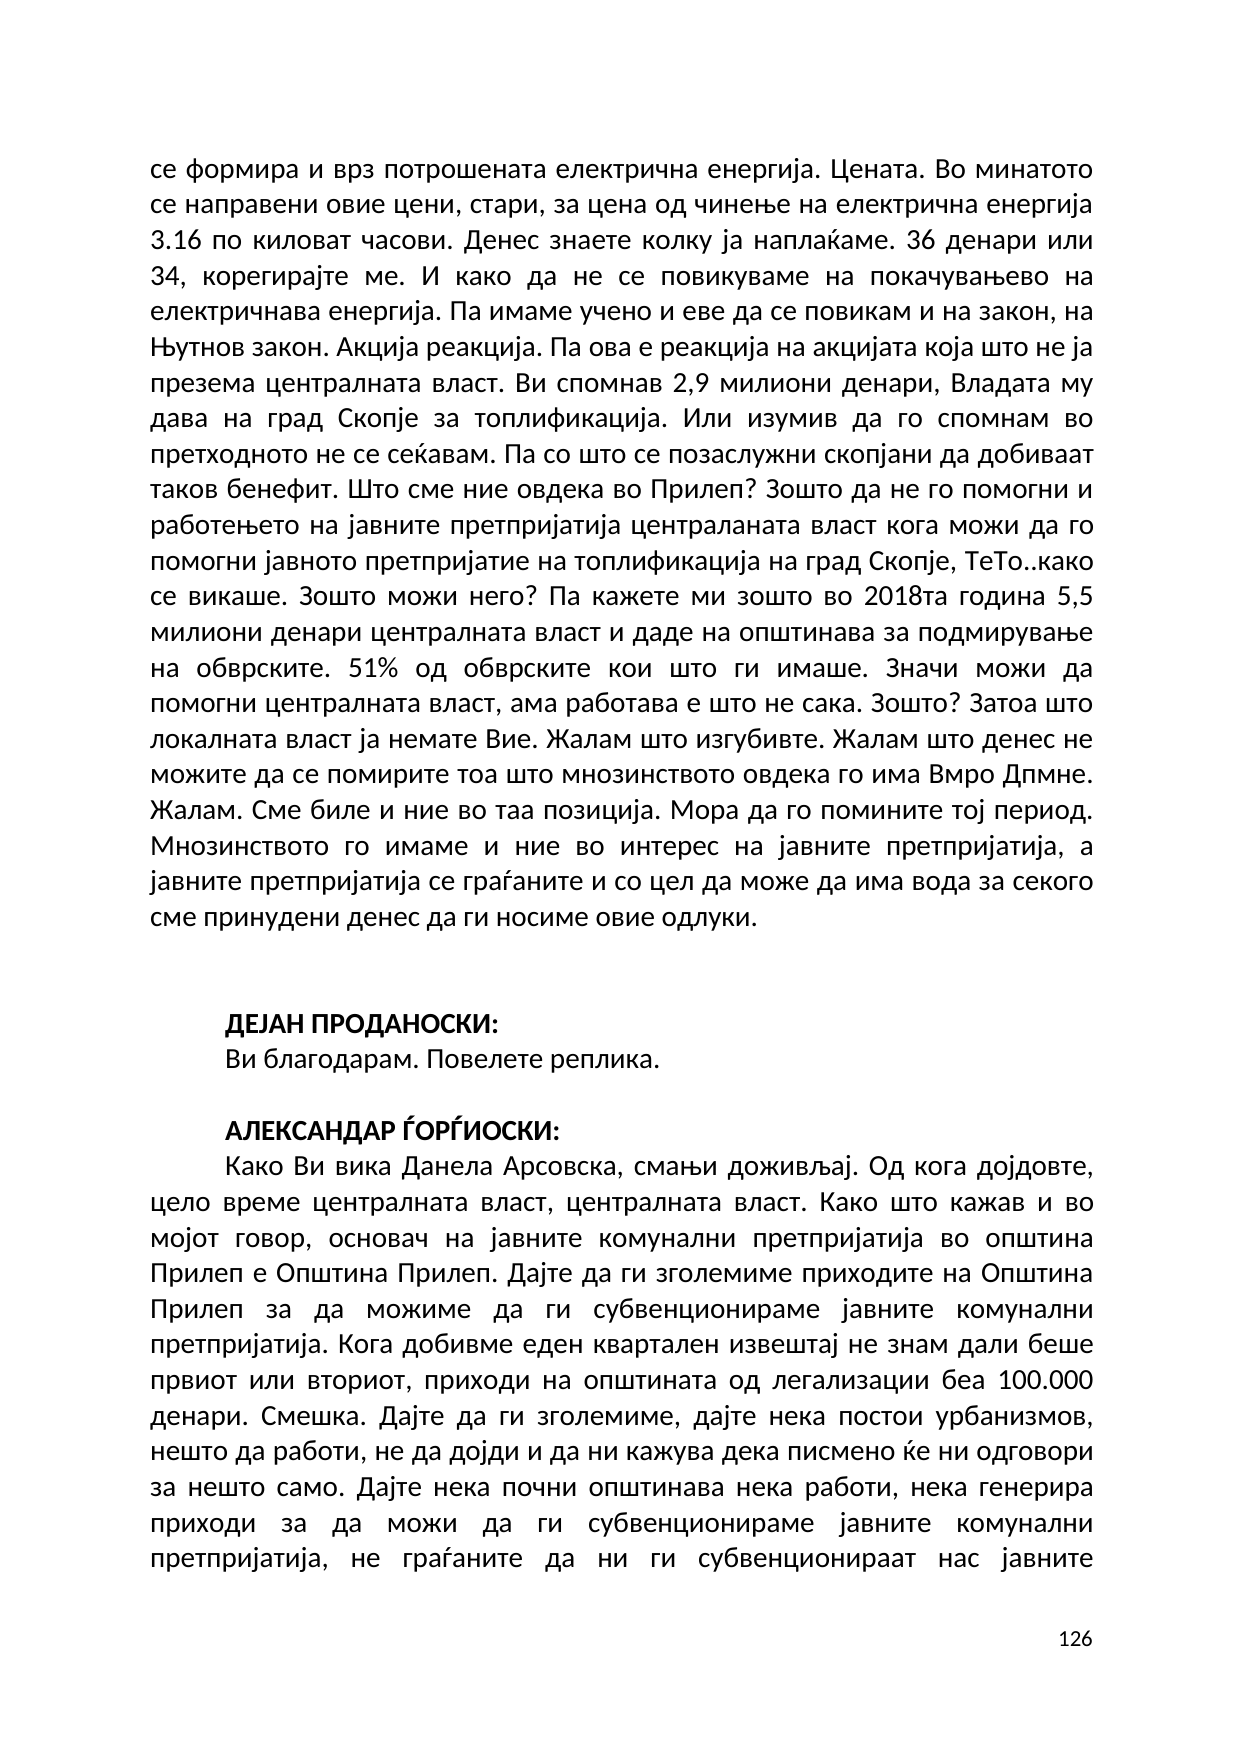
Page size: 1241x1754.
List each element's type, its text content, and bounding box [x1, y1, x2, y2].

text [150, 150, 1095, 934]
text АЛЕКСАНДАР ЃОРЃИОСКИ: [150, 1112, 1095, 1147]
text ДЕЈАН ПРОДАНОСКИ: [150, 1005, 1095, 1041]
text Ви благодарам. Повелете реплика. [150, 1041, 1095, 1076]
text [150, 1147, 1095, 1575]
